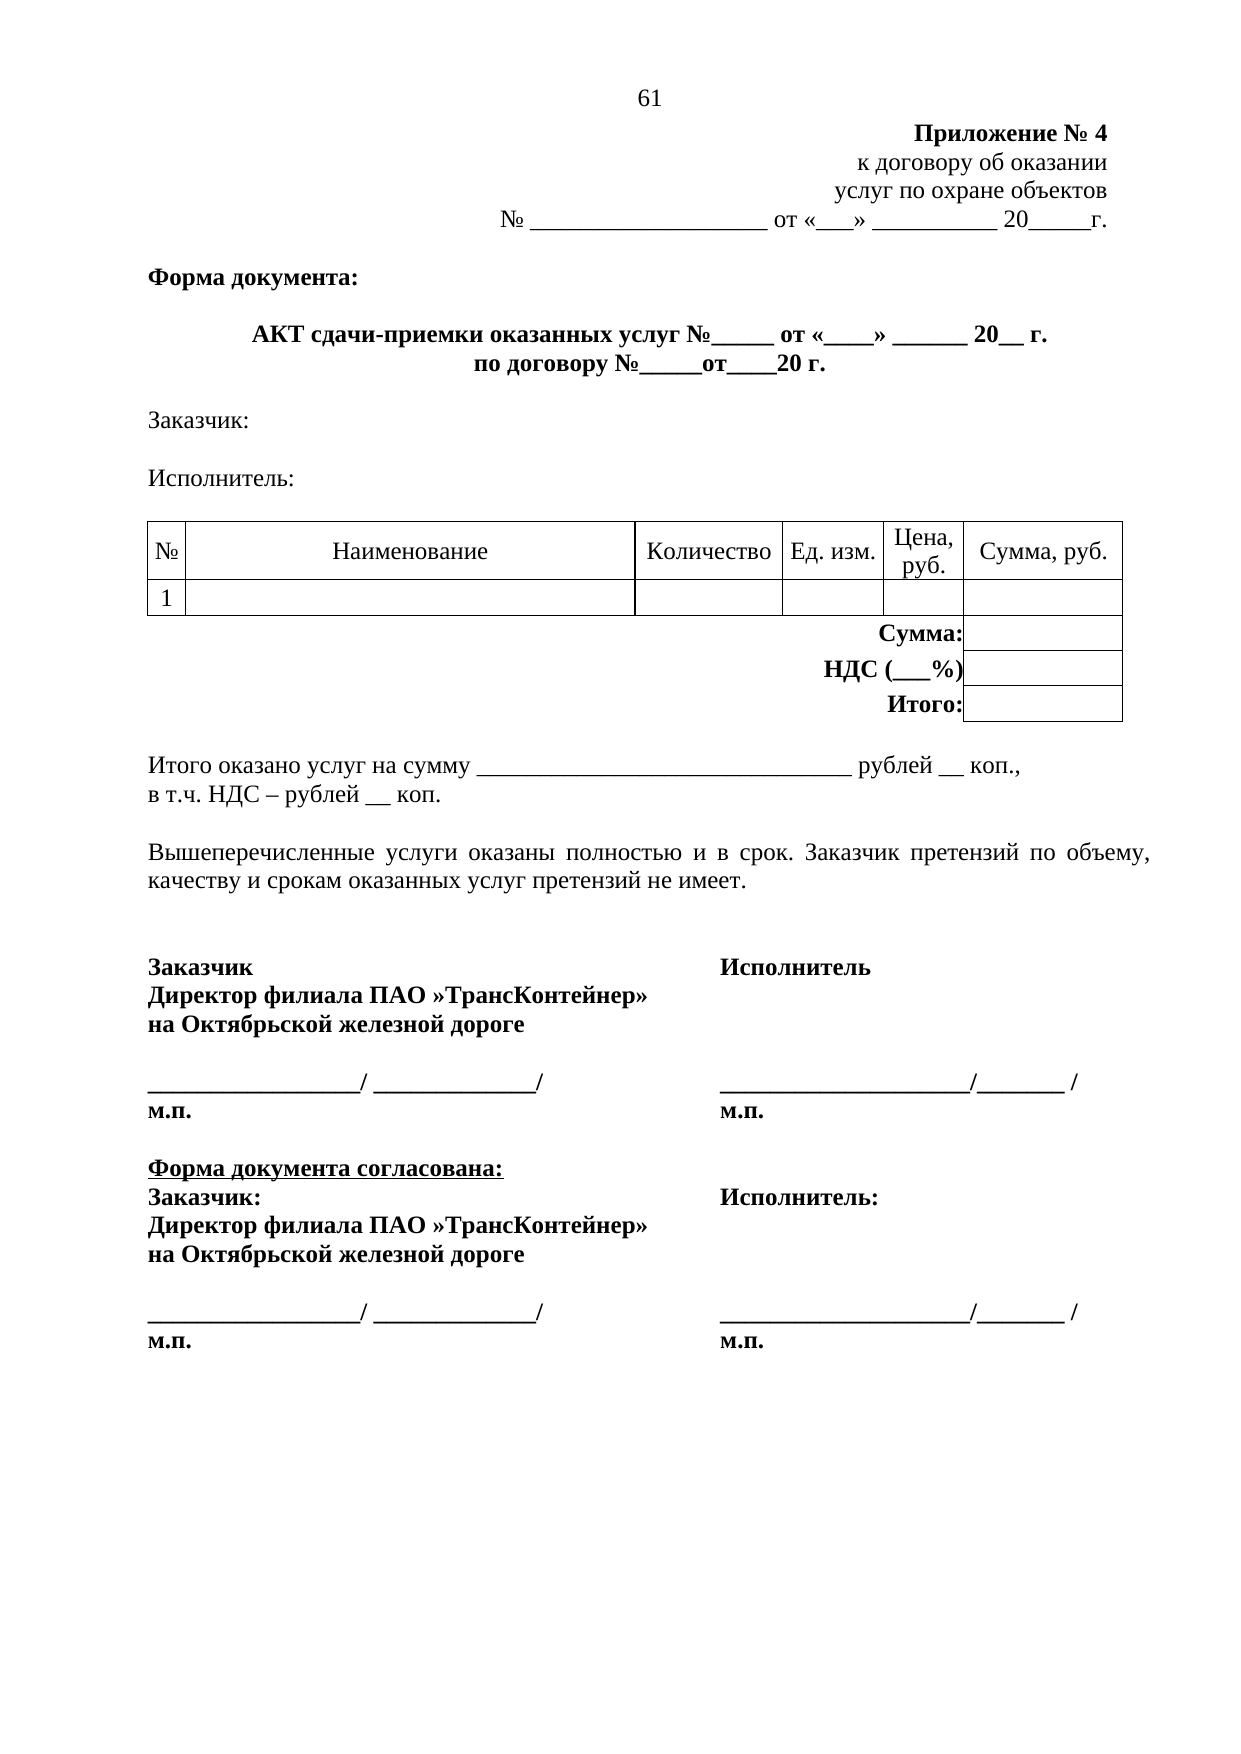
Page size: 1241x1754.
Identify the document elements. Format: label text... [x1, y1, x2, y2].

text по договору №_____от____20 г. [148, 348, 1152, 377]
text Исполнитель: [148, 463, 1152, 492]
text к договору об оказании [148, 147, 1107, 176]
text № ___________________ от «___» __________ 20_____г. [148, 204, 1107, 233]
table_header Ед. изм. [783, 522, 883, 579]
text Заказчик: [148, 406, 1152, 434]
table_header Заказчик: Директор филиала ПАО »ТрансКонтейнер» на Октябрьской железной дороге _________________/ _____________/ м.п. [136, 1182, 709, 1354]
text услуг по охране объектов [148, 176, 1107, 204]
text АКТ сдачи-приемки оказанных услуг №_____ от «____» ______ 20__ г. [148, 319, 1152, 348]
table_cell [964, 686, 1122, 721]
table_header Заказчик Директор филиала ПАО »ТрансКонтейнер» на Октябрьской железной дороге _________________/ _____________/ м.п. [136, 952, 709, 1124]
table_cell [186, 580, 634, 614]
table_cell [636, 580, 782, 614]
table_cell НДС (___%) [148, 650, 963, 685]
table_cell Итого: [148, 685, 963, 721]
text Форма документа согласована: [148, 1153, 1107, 1182]
text Форма документа: [148, 262, 1107, 291]
table_header Исполнитель: ____________________/_______ / м.п. [709, 1182, 1133, 1354]
text Итого оказано услуг на сумму ______________________________ рублей __ коп., [148, 751, 1152, 779]
table_header Количество [636, 522, 782, 579]
table_cell Сумма: [148, 616, 963, 650]
table_header Сумма, руб. [964, 522, 1122, 579]
text Приложение № 4 [148, 118, 1107, 147]
text в т.ч. НДС – рублей __ коп. [148, 779, 1152, 808]
table_cell [964, 616, 1122, 650]
table_header Наименование [186, 522, 634, 579]
text Вышеперечисленные услуги оказаны полностью и в срок. Заказчик претензий по объему, качеству и срокам оказанных услуг претензий не имеет. [148, 837, 1152, 894]
table_header Цена, руб. [884, 522, 963, 579]
table_cell 1 [148, 580, 185, 614]
table_cell [964, 651, 1122, 685]
table_cell [964, 580, 1122, 614]
table_cell [783, 580, 883, 614]
table_header № [148, 522, 185, 579]
table_cell [884, 580, 963, 614]
table_header Исполнитель ____________________/_______ / м.п. [709, 952, 1133, 1124]
